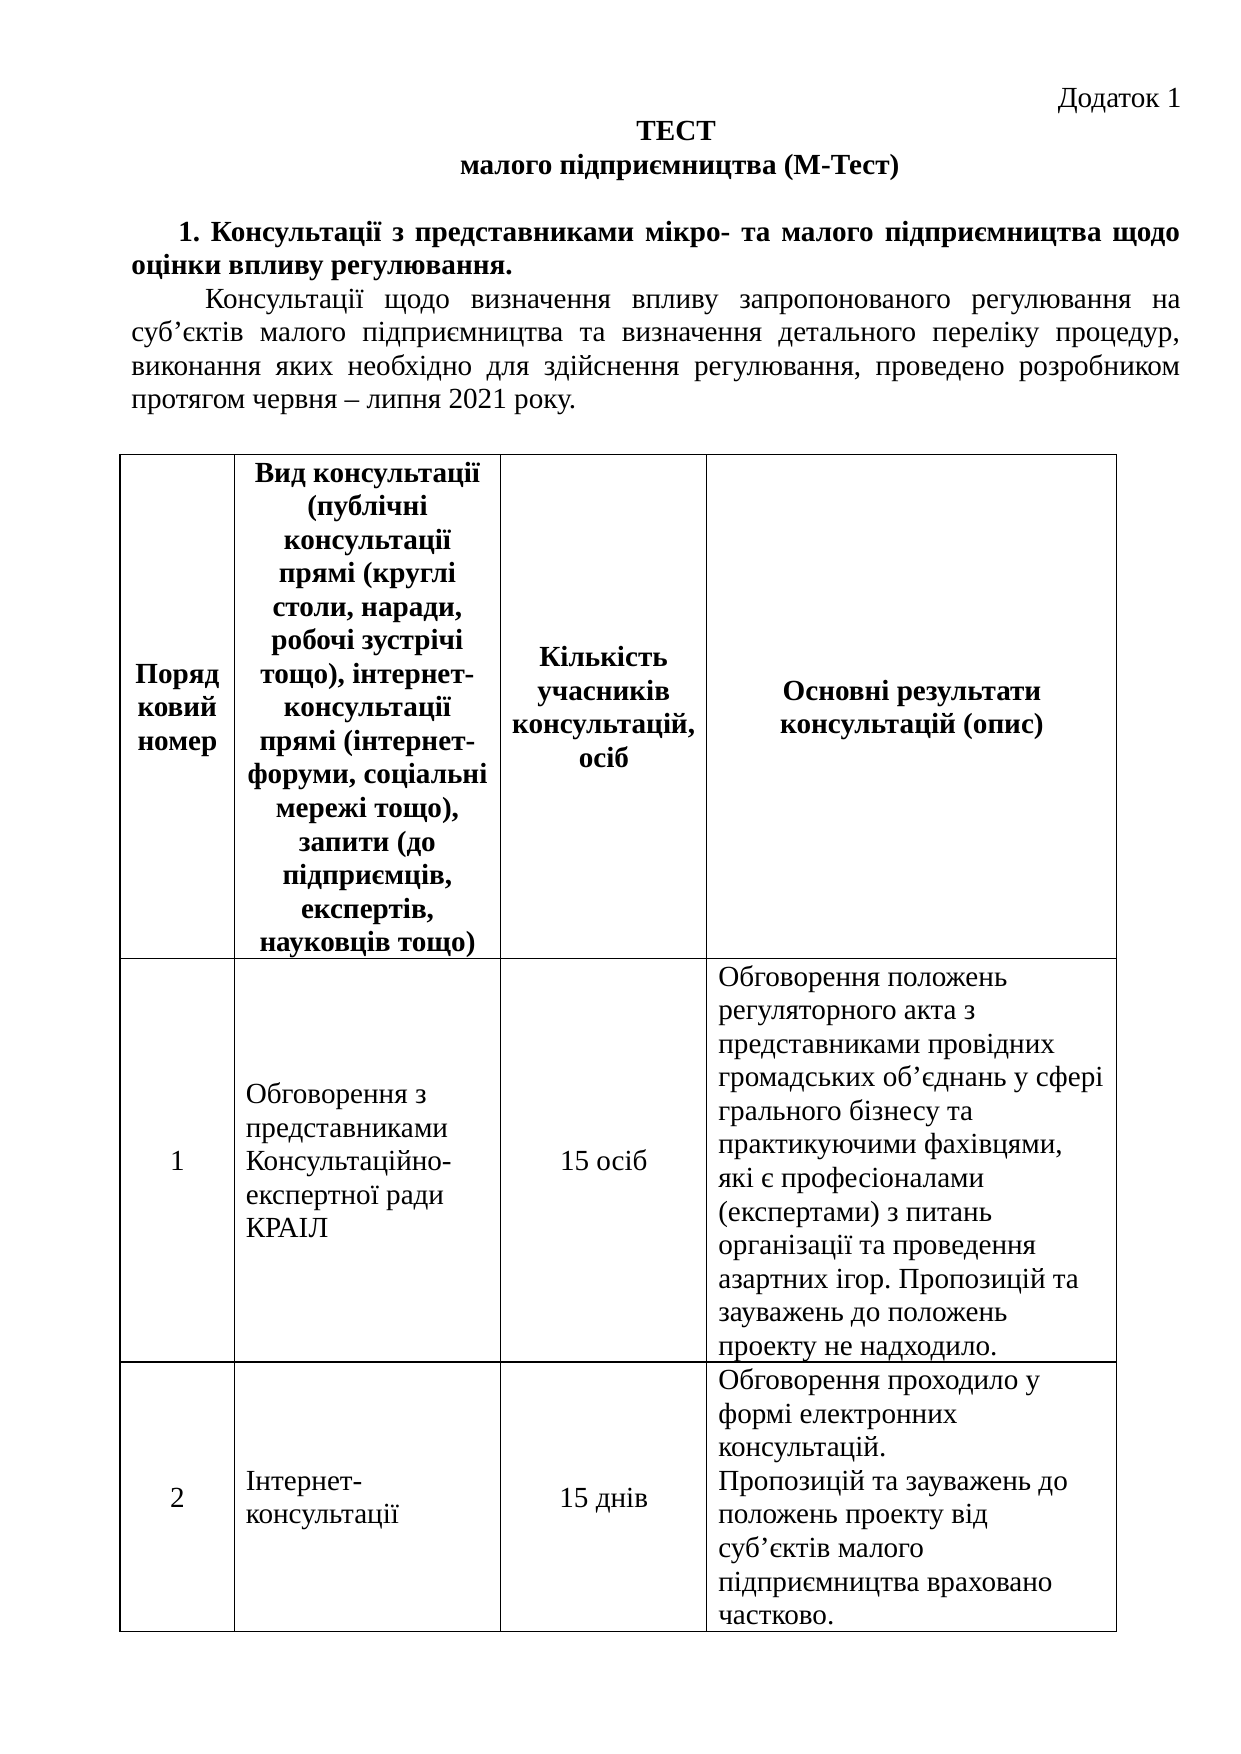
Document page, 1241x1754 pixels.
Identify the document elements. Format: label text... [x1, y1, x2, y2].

text Додаток 1 [178, 80, 1181, 113]
table_cell Обговорення з представниками Консультаційно-експертної ради КРАІЛ [235, 959, 500, 1361]
table_header Порядковий номер [121, 455, 234, 958]
table_cell 1 [121, 959, 234, 1361]
text ТЕСТ малого підприємництва (М-Тест) [178, 113, 1181, 180]
text 1. Консультації з представниками мікро- та малого підприємництва щодо оцінки впливу регулювання. [131, 214, 1181, 281]
table_cell Інтернет- консультації [235, 1363, 500, 1631]
table_cell 15 днів [501, 1363, 706, 1631]
table_cell 15 осіб [501, 959, 706, 1361]
table_header Основні результати консультацій (опис) [707, 455, 1116, 958]
table_cell Обговорення проходило у формі електронних консультацій. Пропозицій та зауважень до положень проекту від суб’єктів малого підприємництва враховано частково. [707, 1363, 1116, 1631]
table_header Вид консультації (публічні консультації прямі (круглі столи, наради, робочі зустрічі тощо), інтернет-консультації прямі (інтернет-форуми, соціальні мережі тощо), запити (до підприємців, експертів, науковців тощо) [235, 455, 500, 958]
table_cell Обговорення положень регуляторного акта з представниками провідних громадських об’єднань у сфері грального бізнесу та практикуючими фахівцями, які є професіоналами (експертами) з питань організації та проведення азартних ігор. Пропозицій та зауважень до положень проекту не надходило. [707, 959, 1116, 1361]
table_header Кількість учасників консультацій, осіб [501, 455, 706, 958]
table_cell 2 [121, 1363, 234, 1631]
text Консультації щодо визначення впливу запропонованого регулювання на суб’єктів малого підприємництва та визначення детального переліку процедур, виконання яких необхідно для здійснення регулювання, проведено розробником протягом червня – липня 2021 року. [131, 281, 1181, 415]
